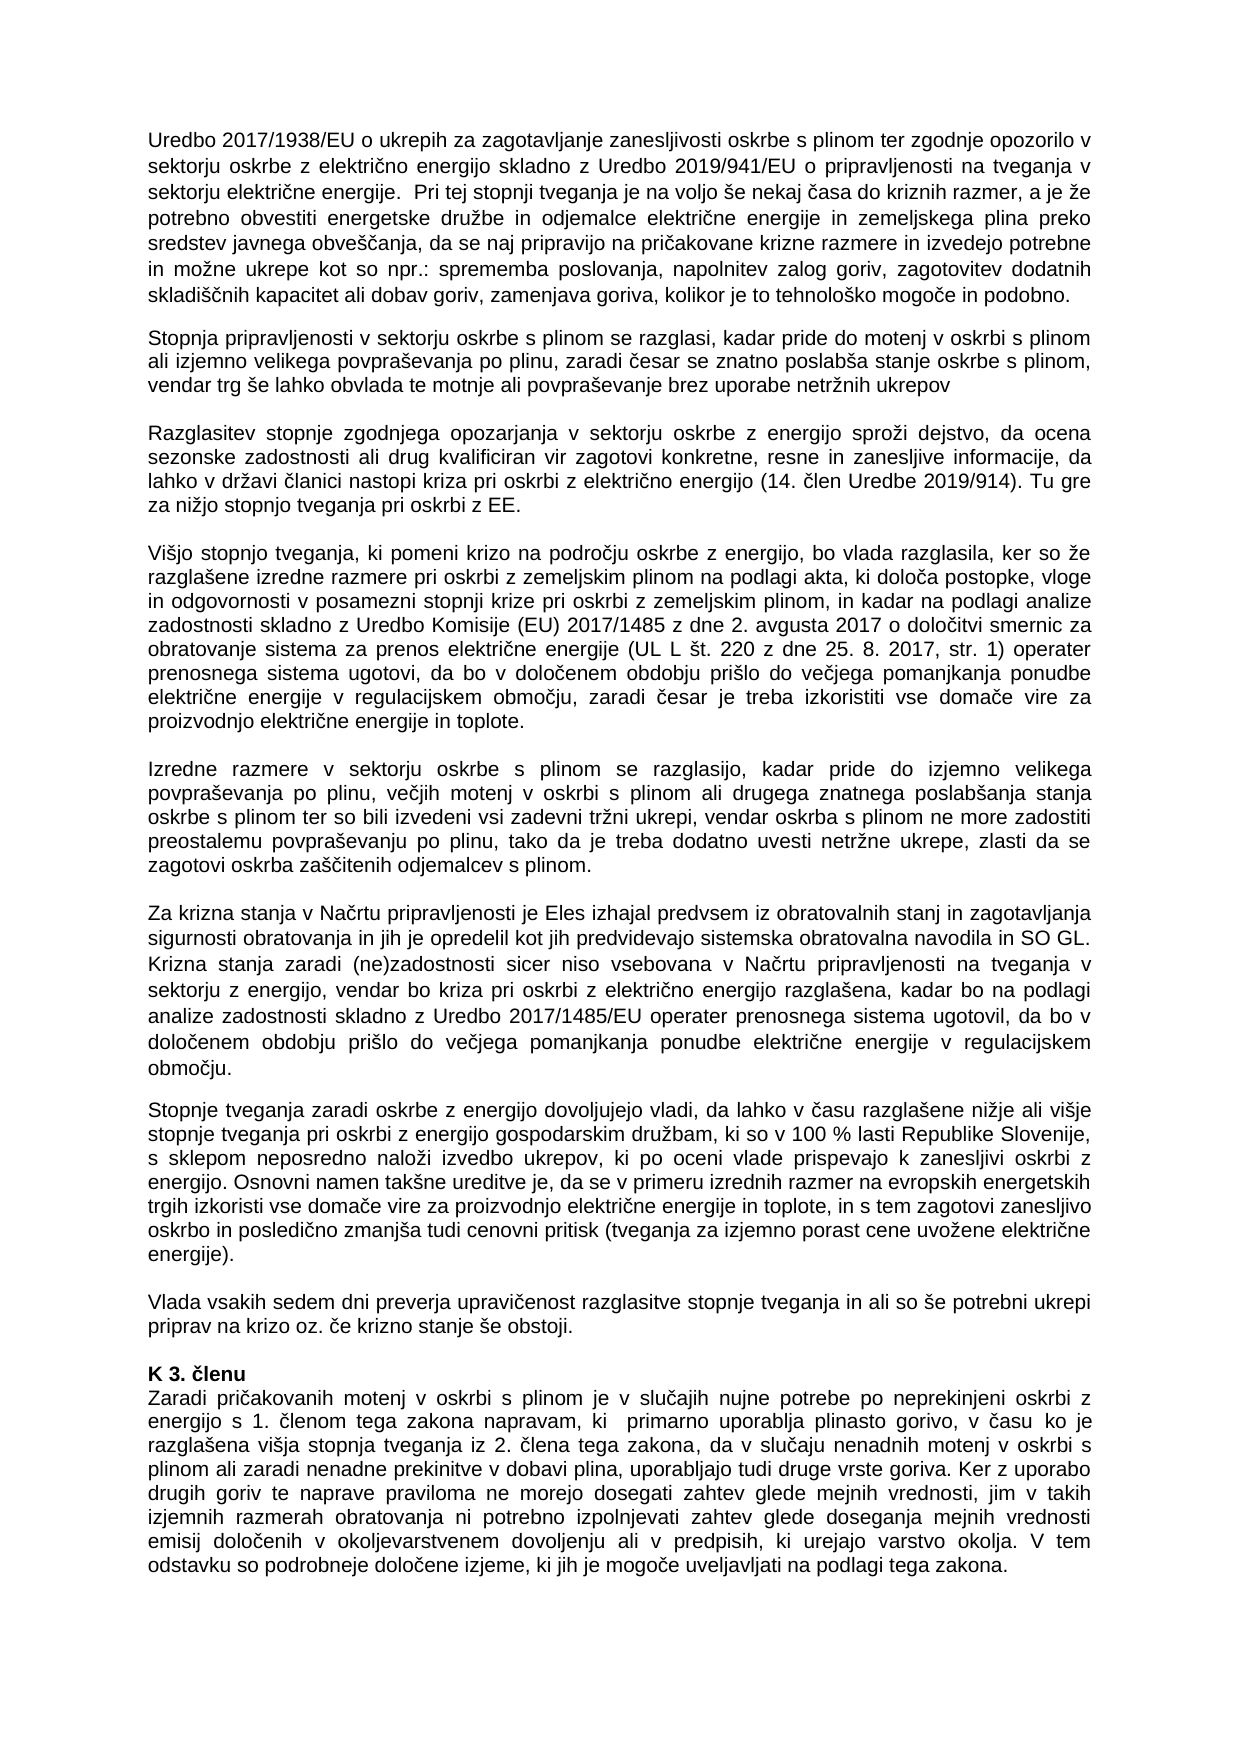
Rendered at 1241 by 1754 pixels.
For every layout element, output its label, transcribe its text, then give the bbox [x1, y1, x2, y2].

text Za krizna stanja v Načrtu pripravljenosti je Eles izhajal predvsem iz obratovalnih stanj in zagotavljanja sigurnosti obratovanja in jih je opredelil kot jih predvidevajo sistemska obratovalna navodila in SO GL. Krizna stanja zaradi (ne)zadostnosti sicer niso vsebovana v Načrtu pripravljenosti na tveganja v sektorju z energijo, vendar bo kriza pri oskrbi z električno energijo razglašena, kadar bo na podlagi analize zadostnosti skladno z Uredbo 2017/1485/EU operater prenosnega sistema ugotovil, da bo v določenem obdobju prišlo do večjega pomanjkanja ponudbe električne energije v regulacijskem območju. [148, 900, 1093, 1079]
text Razglasitev stopnje zgodnjega opozarjanja v sektorju oskrbe z energijo sproži dejstvo, da ocena sezonske zadostnosti ali drug kvalificiran vir zagotovi konkretne, resne in zanesljive informacije, da lahko v državi članici nastopi kriza pri oskrbi z električno energijo (14. člen Uredbe 2019/914). Tu gre za nižjo stopnjo tveganja pri oskrbi z EE. [148, 421, 1093, 517]
text Stopnja pripravljenosti v sektorju oskrbe s plinom se razglasi, kadar pride do motenj v oskrbi s plinom ali izjemno velikega povpraševanja po plinu, zaradi česar se znatno poslabša stanje oskrbe s plinom, vendar trg še lahko obvlada te motnje ali povpraševanje brez uporabe netržnih ukrepov [148, 325, 1093, 397]
text Višjo stopnjo tveganja, ki pomeni krizo na področju oskrbe z energijo, bo vlada razglasila, ker so že razglašene izredne razmere pri oskrbi z zemeljskim plinom na podlagi akta, ki določa postopke, vloge in odgovornosti v posamezni stopnji krize pri oskrbi z zemeljskim plinom, in kadar na podlagi analize zadostnosti skladno z Uredbo Komisije (EU) 2017/1485 z dne 2. avgusta 2017 o določitvi smernic za obratovanje sistema za prenos električne energije (UL L št. 220 z dne 25. 8. 2017, str. 1) operater prenosnega sistema ugotovi, da bo v določenem obdobju prišlo do večjega pomanjkanja ponudbe električne energije v regulacijskem območju, zaradi česar je treba izkoristiti vse domače vire za proizvodnjo električne energije in toplote. [148, 517, 1093, 733]
text Vlada vsakih sedem dni preverja upravičenost razglasitve stopnje tveganja in ali so še potrebni ukrepi priprav na krizo oz. če krizno stanje še obstoji. [148, 1289, 1093, 1337]
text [148, 128, 1093, 307]
text Izredne razmere v sektorju oskrbe s plinom se razglasijo, kadar pride do izjemno velikega povpraševanja po plinu, večjih motenj v oskrbi s plinom ali drugega znatnega poslabšanja stanja oskrbe s plinom ter so bili izvedeni vsi zadevni tržni ukrepi, vendar oskrba s plinom ne more zadostiti preostalemu povpraševanju po plinu, tako da je treba dodatno uvesti netržne ukrepe, zlasti da se zagotovi oskrba zaščitenih odjemalcev s plinom. [148, 757, 1093, 876]
text Zaradi pričakovanih motenj v oskrbi s plinom je v slučajih nujne potrebe po neprekinjeni oskrbi z energijo s 1. členom tega zakona napravam, ki primarno uporablja plinasto gorivo, v času ko je razglašena višja stopnja tveganja iz 2. člena tega zakona, da v slučaju nenadnih motenj v oskrbi s plinom ali zaradi nenadne prekinitve v dobavi plina, uporabljajo tudi druge vrste goriva. Ker z uporabo drugih goriv te naprave praviloma ne morejo dosegati zahtev glede mejnih vrednosti, jim v takih izjemnih razmerah obratovanja ni potrebno izpolnjevati zahtev glede doseganja mejnih vrednosti emisij določenih v okoljevarstvenem dovoljenju ali v predpisih, ki urejajo varstvo okolja. V tem odstavku so podrobneje določene izjeme, ki jih je mogoče uveljavljati na podlagi tega zakona. [148, 1385, 1093, 1577]
text Stopnje tveganja zaradi oskrbe z energijo dovoljujejo vladi, da lahko v času razglašene nižje ali višje stopnje tveganja pri oskrbi z energijo gospodarskim družbam, ki so v 100 % lasti Republike Slovenije, s sklepom neposredno naloži izvedbo ukrepov, ki po oceni vlade prispevajo k zanesljivi oskrbi z energijo. Osnovni namen takšne ureditve je, da se v primeru izrednih razmer na evropskih energetskih trgih izkoristi vse domače vire za proizvodnjo električne energije in toplote, in s tem zagotovi zanesljivo oskrbo in posledično zmanjša tudi cenovni pritisk (tveganja za izjemno porast cene uvožene električne energije). [148, 1098, 1093, 1266]
text K 3. členu [148, 1361, 1093, 1385]
